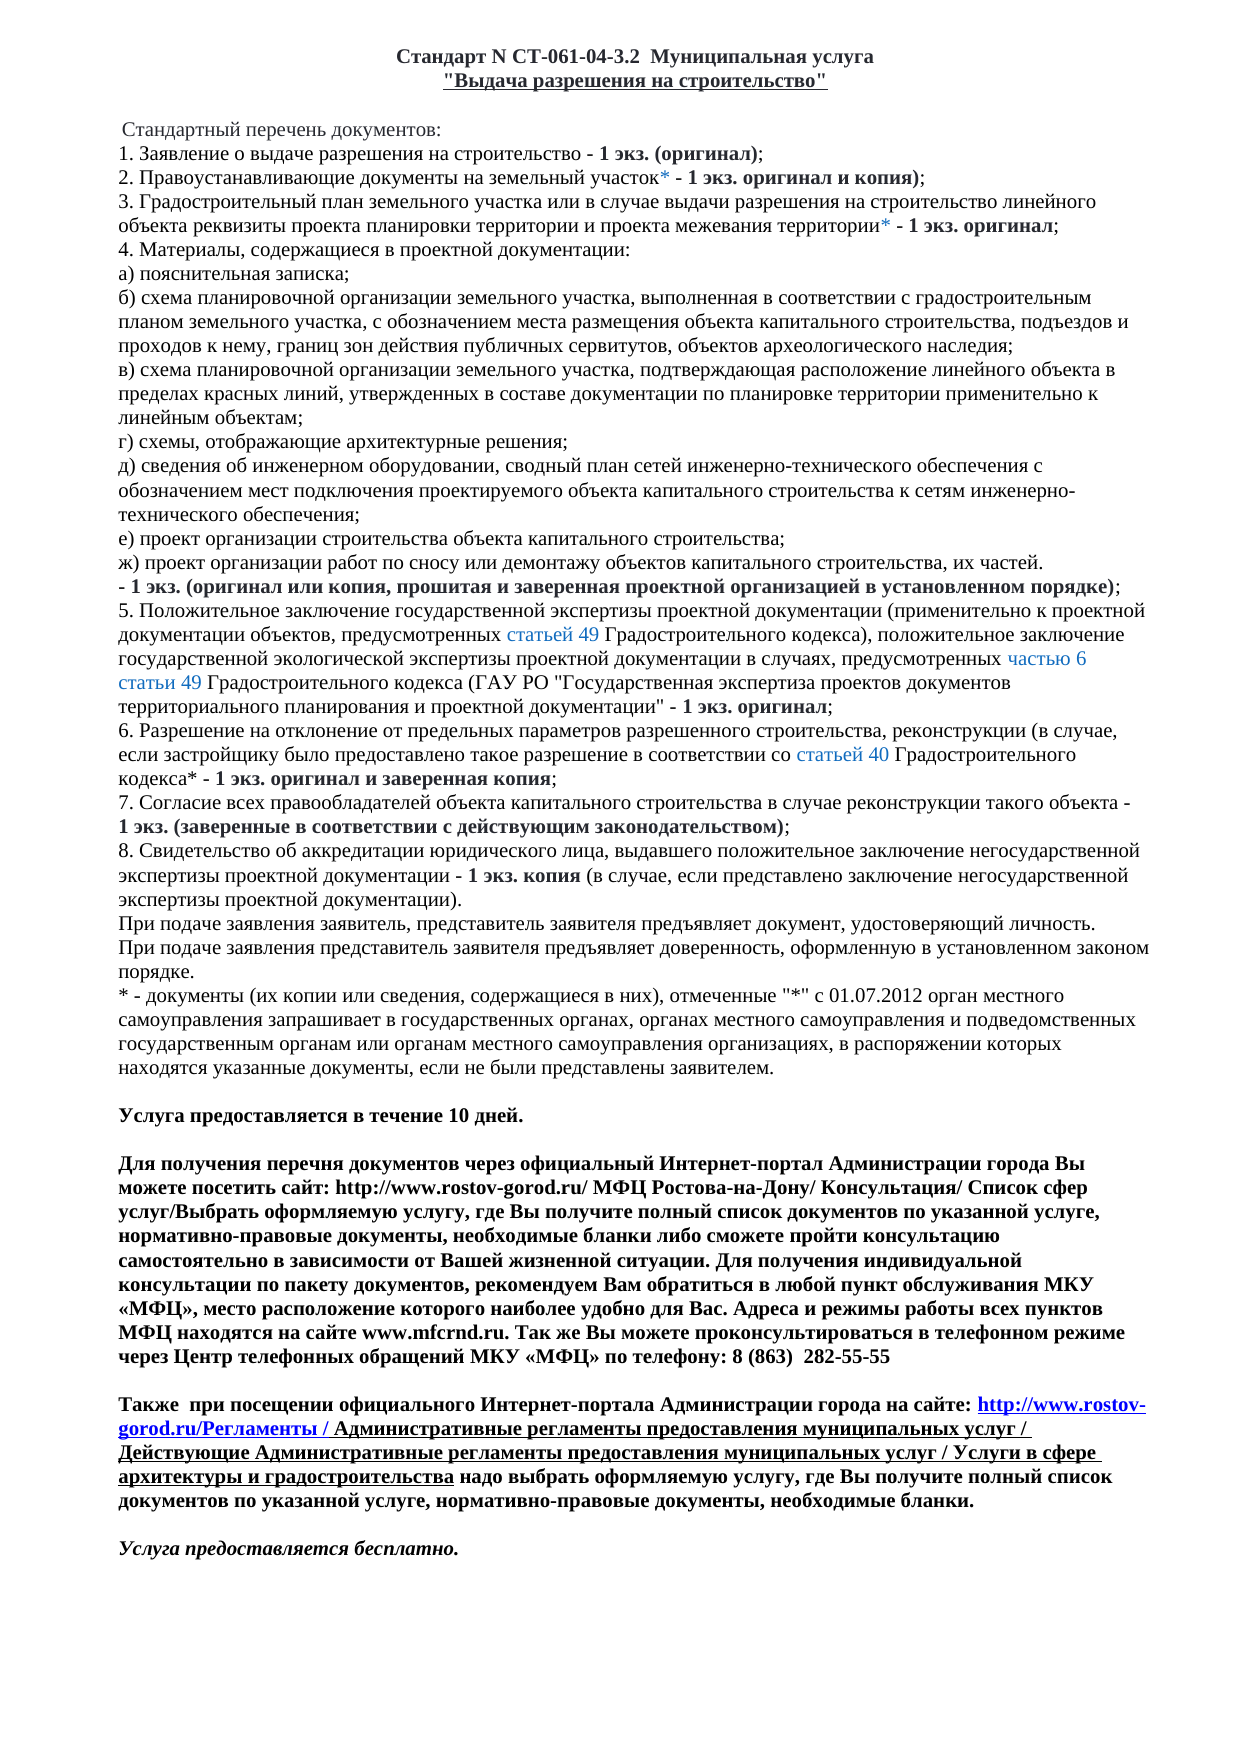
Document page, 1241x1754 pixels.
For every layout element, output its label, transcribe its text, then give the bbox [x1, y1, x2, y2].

text 6. Разрешение на отклонение от предельных параметров разрешенного строительства, реконструкции (в случае, если застройщику было предоставлено такое разрешение в соответствии со статьей 40 Градостроительного кодекса* - 1 экз. оригинал и заверенная копия; [118, 718, 1152, 790]
text 8. Свидетельство об аккредитации юридического лица, выдавшего положительное заключение негосударственной экспертизы проектной документации - 1 экз. копия (в случае, если представлено заключение негосударственной экспертизы проектной документации). [118, 838, 1152, 911]
text 4. Материалы, содержащиеся в проектной документации: [118, 237, 1152, 261]
text Для получения перечня документов через официальный Интернет-портал Администрации города Вы можете посетить сайт: http://www.rostov-gorod.ru/ МФЦ Ростова-на-Дону/ Консультация/ Список сфер услуг/Выбрать оформляемую услугу, где Вы получите полный список документов по указанной услуге, нормативно-правовые документы, необходимые бланки либо сможете пройти консультацию самостоятельно в зависимости от Вашей жизненной ситуации. Для получения индивидуальной консультации по пакету документов, рекомендуем Вам обратиться в любой пункт обслуживания МКУ «МФЦ», место расположение которого наиболее удобно для Вас. Адреса и режимы работы всех пунктов МФЦ находятся на сайте www.mfcrnd.ru. Так же Вы можете проконсультироваться в телефонном режиме через Центр телефонных обращений МКУ «МФЦ» по телефону: 8 (863) 282-55-55 [118, 1151, 1152, 1368]
text 7. Согласие всех правообладателей объекта капитального строительства в случае реконструкции такого объекта - 1 экз. (заверенные в соответствии с действующим законодательством); [118, 790, 1152, 838]
text 1. Заявление о выдаче разрешения на строительство - 1 экз. (оригинал); [118, 141, 1152, 165]
text а) пояснительная записка; [118, 261, 1152, 285]
text 3. Градостроительный план земельного участка или в случае выдачи разрешения на строительство линейного объекта реквизиты проекта планировки территории и проекта межевания территории* - 1 экз. оригинал; [118, 189, 1152, 237]
text ж) проект организации работ по сносу или демонтажу объектов капитального строительства, их частей. [118, 550, 1152, 574]
text г) схемы, отображающие архитектурные решения; [118, 429, 1152, 453]
text 5. Положительное заключение государственной экспертизы проектной документации (применительно к проектной документации объектов, предусмотренных статьей 49 Градостроительного кодекса), положительное заключение государственной экологической экспертизы проектной документации в случаях, предусмотренных частью 6 статьи 49 Градостроительного кодекса (ГАУ РО "Государственная экспертиза проектов документов территориального планирования и проектной документации" - 1 экз. оригинал; [118, 598, 1152, 718]
text Стандарт N СТ-061-04-3.2 Муниципальная услуга "Выдача разрешения на строительство" [118, 44, 1152, 92]
text 2. Правоустанавливающие документы на земельный участок* - 1 экз. оригинал и копия); [118, 165, 1152, 189]
text д) сведения об инженерном оборудовании, сводный план сетей инженерно-технического обеспечения с обозначением мест подключения проектируемого объекта капитального строительства к сетям инженерно-технического обеспечения; [118, 453, 1152, 526]
text При подаче заявления представитель заявителя предъявляет доверенность, оформленную в установленном законом порядке. [118, 935, 1152, 983]
text е) проект организации строительства объекта капитального строительства; [118, 526, 1152, 550]
text Услуга предоставляется в течение 10 дней. [118, 1103, 1152, 1127]
text Стандартный перечень документов: [122, 117, 1152, 141]
text * - документы (их копии или сведения, содержащиеся в них), отмеченные "*" с 01.07.2012 орган местного самоуправления запрашивает в государственных органах, органах местного самоуправления и подведомственных государственным органам или органам местного самоуправления организациях, в распоряжении которых находятся указанные документы, если не были представлены заявителем. [118, 983, 1152, 1079]
text При подаче заявления заявитель, представитель заявителя предъявляет документ, удостоверяющий личность. [118, 911, 1152, 935]
text Также при посещении официального Интернет-портала Администрации города на сайте: http://www.rostov-gorod.ru/Регламенты / Административные регламенты предоставления муниципальных услуг / Действующие Административные регламенты предоставления муниципальных услуг / Услуги в сфере архитектуры и градостроительства надо выбрать оформляемую услугу, где Вы получите полный список документов по указанной услуге, нормативно-правовые документы, необходимые бланки. [118, 1392, 1152, 1512]
text б) схема планировочной организации земельного участка, выполненная в соответствии с градостроительным планом земельного участка, с обозначением места размещения объекта капитального строительства, подъездов и проходов к нему, границ зон действия публичных сервитутов, объектов археологического наследия; [118, 285, 1152, 357]
text Услуга предоставляется бесплатно. [118, 1536, 1152, 1560]
text - 1 экз. (оригинал или копия, прошитая и заверенная проектной организацией в установленном порядке); [118, 574, 1152, 598]
text в) схема планировочной организации земельного участка, подтверждающая расположение линейного объекта в пределах красных линий, утвержденных в составе документации по планировке территории применительно к линейным объектам; [118, 357, 1152, 429]
